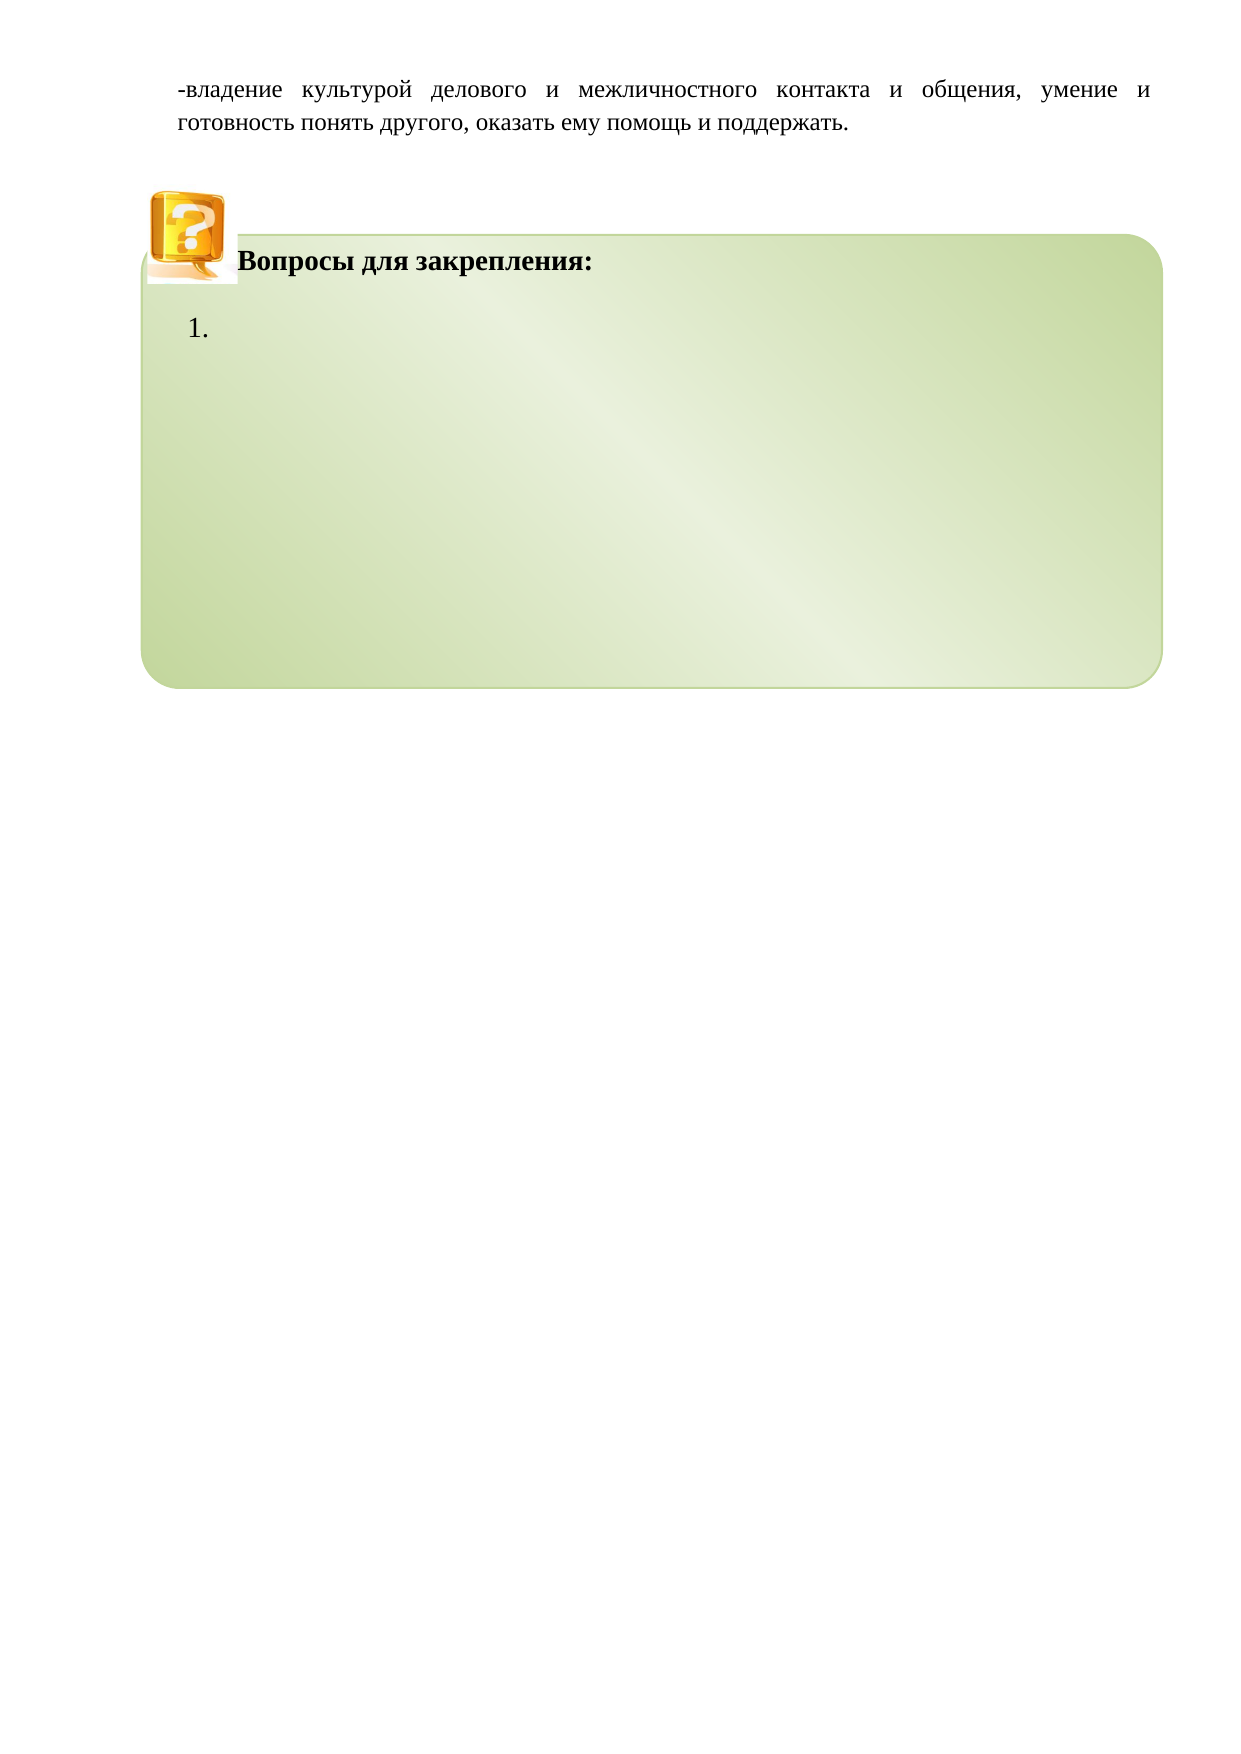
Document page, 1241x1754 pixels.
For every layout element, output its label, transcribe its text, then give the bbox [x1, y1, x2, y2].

text -владение культурой делового и межличностного контакта и общения, умение и готовность понять другого, оказать ему помощь и поддержать. [177, 74, 1152, 136]
picture [147, 184, 238, 284]
